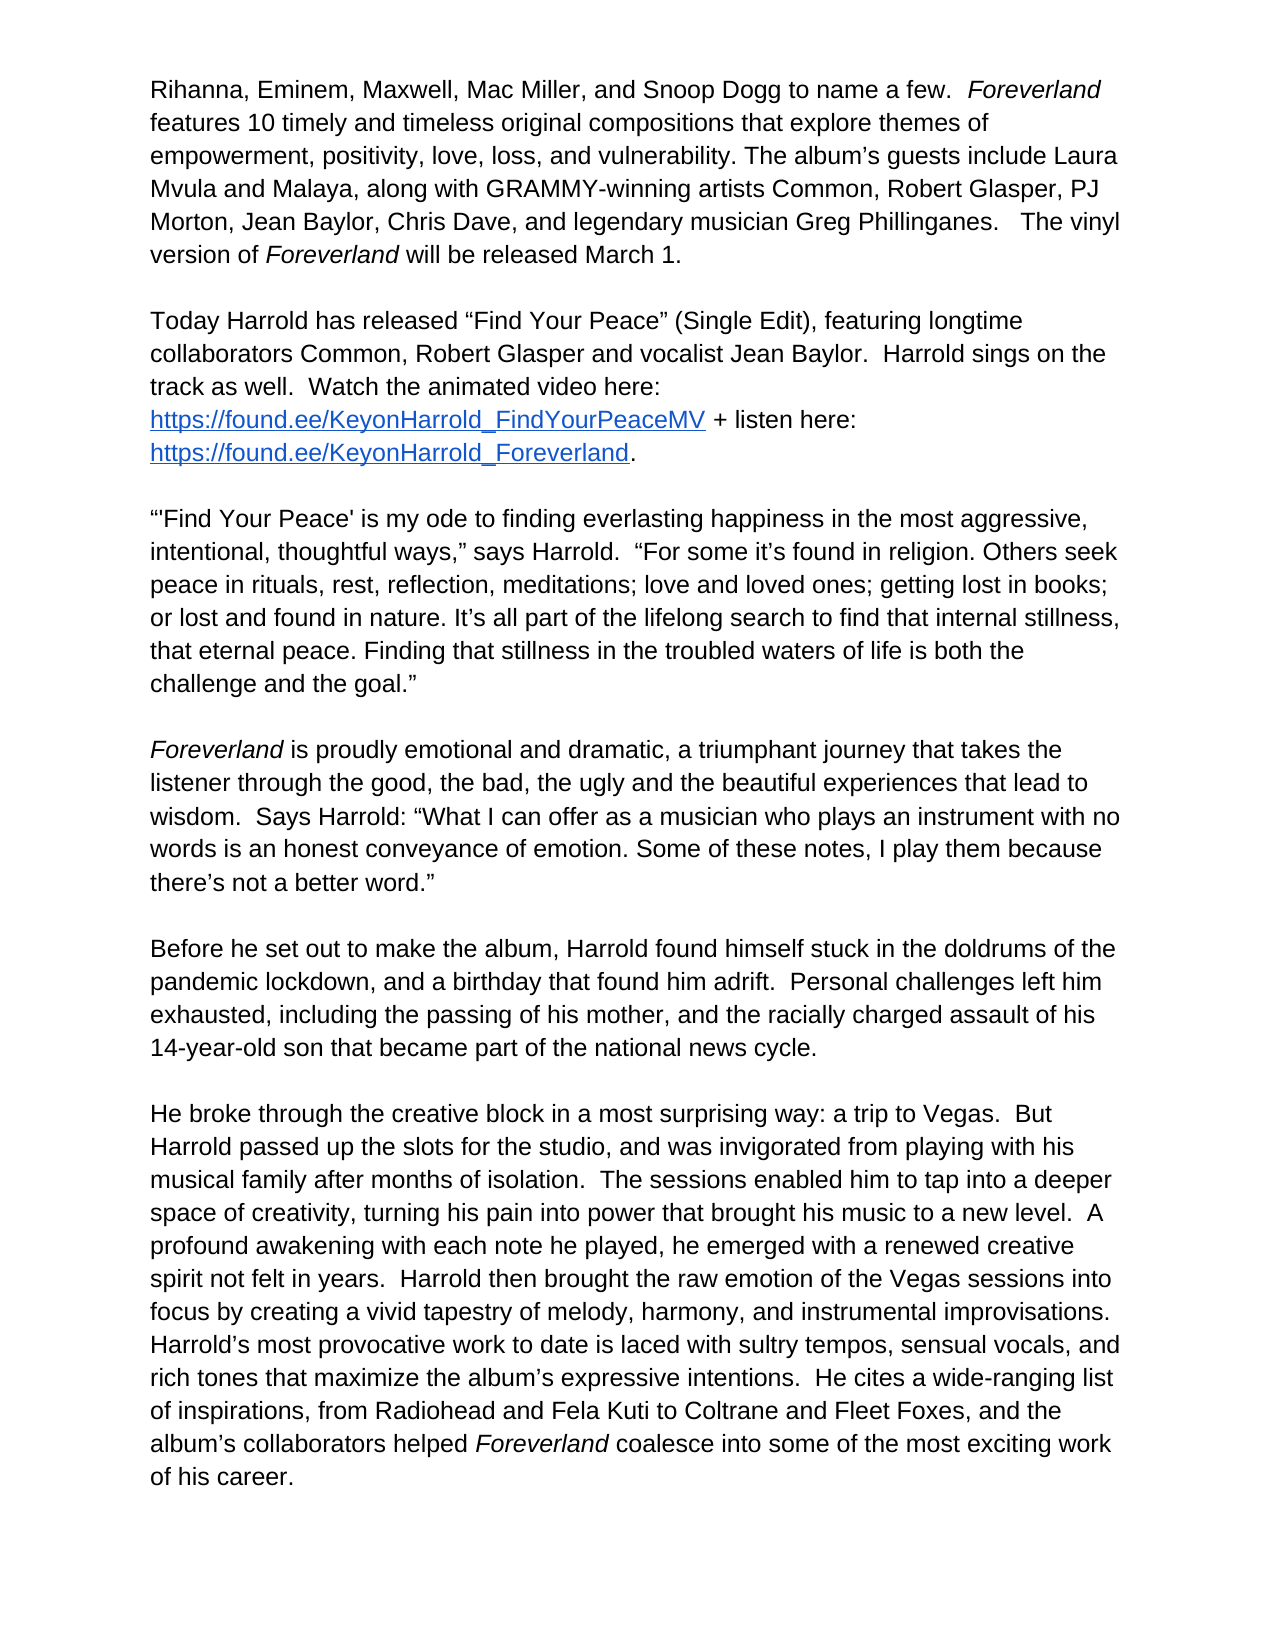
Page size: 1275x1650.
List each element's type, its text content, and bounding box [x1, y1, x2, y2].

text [150, 75, 1125, 269]
text Foreverland is proudly emotional and dramatic, a triumphant journey that takes the listener through the good, the bad, the ugly and the beautiful experiences that lead to wisdom. Says Harrold: “What I can offer as a musician who plays an instrument with no words is an honest conveyance of emotion. Some of these notes, I play them because there’s not a better word.” [150, 735, 1125, 896]
text He broke through the creative block in a most surprising way: a trip to Vegas. But Harrold passed up the slots for the studio, and was invigorated from playing with his musical family after months of isolation. The sessions enabled him to tap into a deeper space of creativity, turning his pain into power that brought his music to a new level. A profound awakening with each note he played, he emerged with a renewed creative spirit not felt in years. Harrold then brought the raw emotion of the Vegas sessions into focus by creating a vivid tapestry of melody, harmony, and instrumental improvisations. Harrold’s most provocative work to date is laced with sultry tempos, sensual vocals, and rich tones that maximize the album’s expressive intentions. He cites a wide-ranging list of inspirations, from Radiohead and Fela Kuti to Coltrane and Fleet Foxes, and the album’s collaborators helped Foreverland coalesce into some of the most exciting work of his career. [150, 1099, 1125, 1491]
text Today Harrold has released “Find Your Peace” (Single Edit), featuring longtime collaborators Common, Robert Glasper and vocalist Jean Baylor. Harrold sings on the track as well. Watch the animated video here: https://found.ee/KeyonHarrold_FindYourPeaceMV + listen here: https://found.ee/KeyonHarrold_Foreverland. [150, 306, 1125, 467]
text Before he set out to make the album, Harrold found himself stuck in the doldrums of the pandemic lockdown, and a birthday that found him adrift. Personal challenges left him exhausted, including the passing of his mother, and the racially charged assault of his 14-year-old son that became part of the national news cycle. [150, 933, 1125, 1061]
text “'Find Your Peace' is my ode to finding everlasting happiness in the most aggressive, intentional, thoughtful ways,” says Harrold. “For some it’s found in religion. Others seek peace in rituals, rest, reflection, meditations; love and loved ones; getting lost in books; or lost and found in nature. It’s all part of the lifelong search to find that internal stillness, that eternal peace. Finding that stillness in the troubled waters of life is both the challenge and the goal.” [150, 504, 1125, 698]
